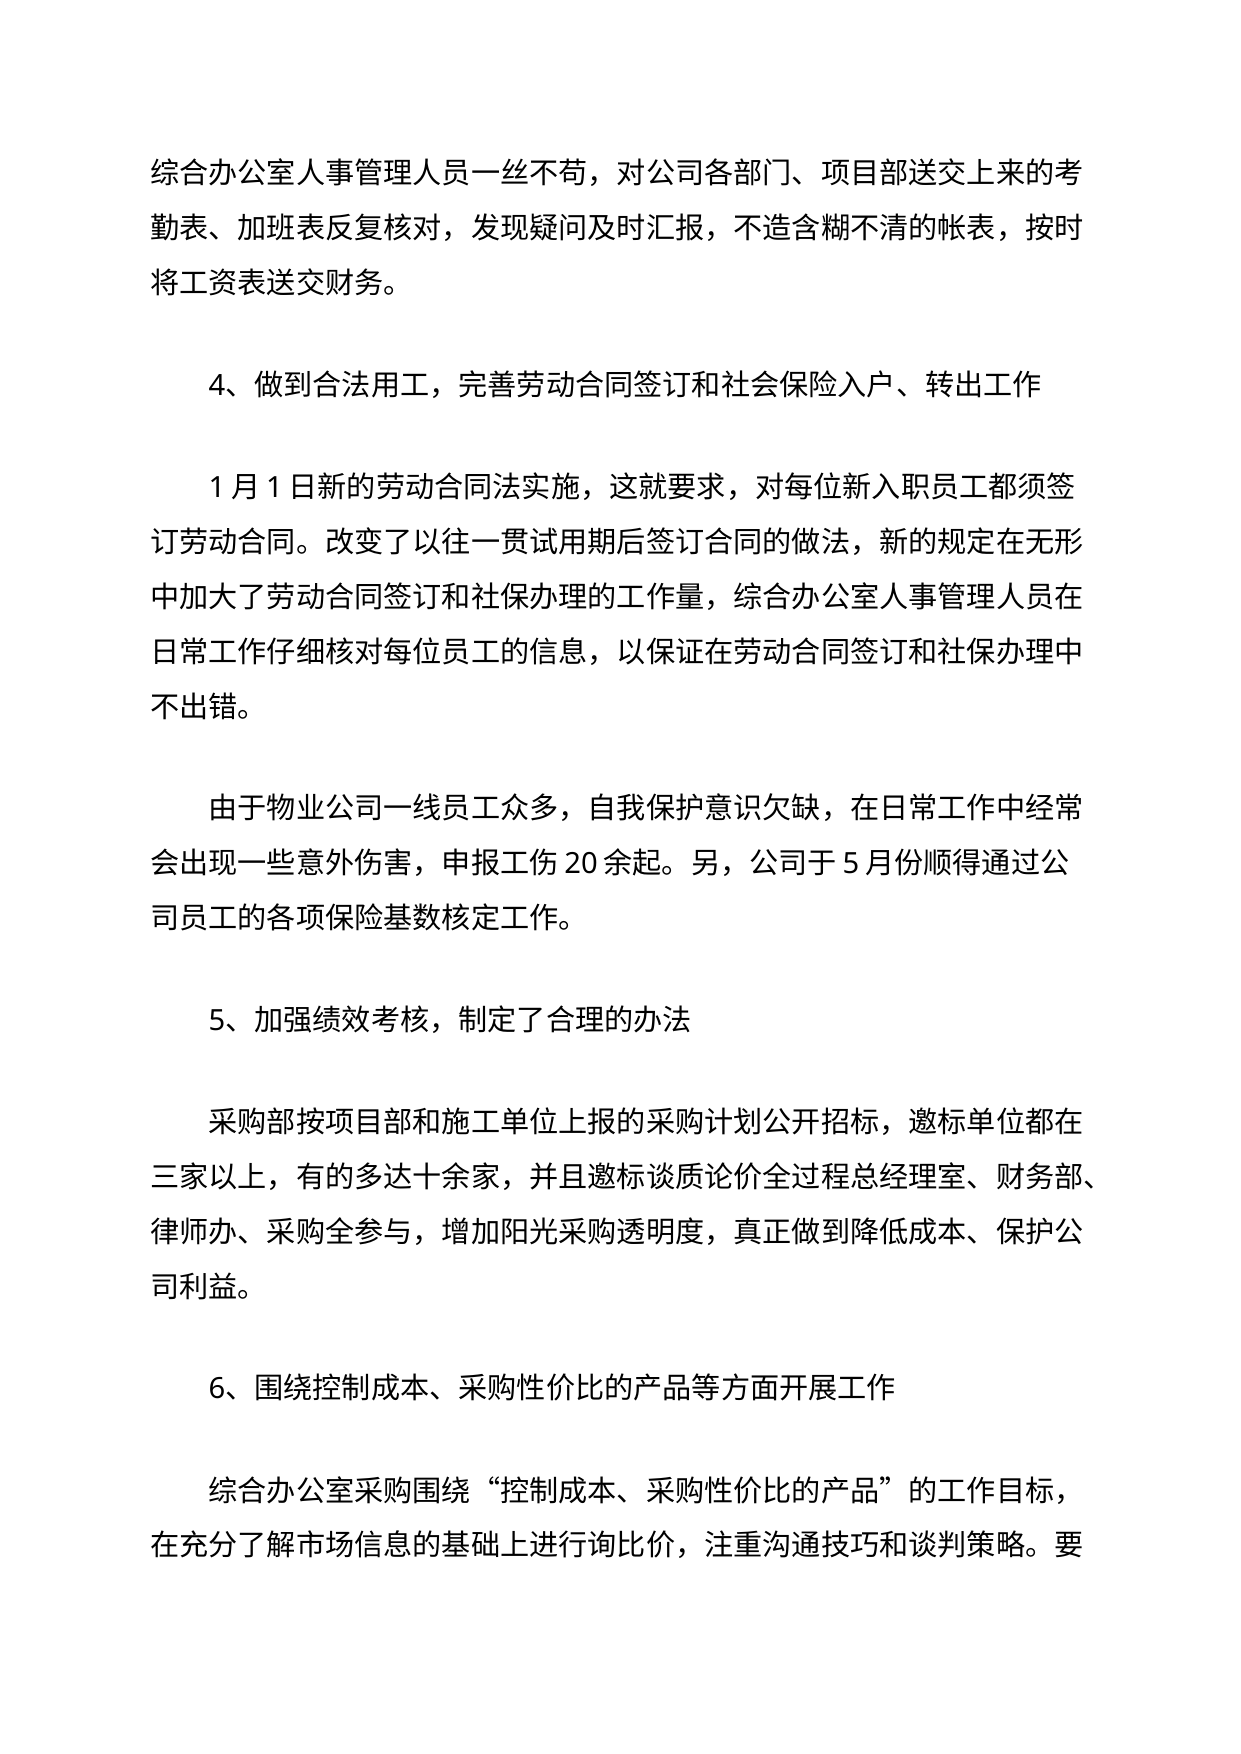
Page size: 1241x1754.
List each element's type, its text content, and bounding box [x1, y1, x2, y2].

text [150, 150, 1090, 302]
text 4、做到合法用工，完善劳动合同签订和社会保险入户、转出工作 [150, 362, 1090, 404]
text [150, 1467, 1090, 1564]
text 由于物业公司一线员工众多，自我保护意识欠缺，在日常工作中经常会出现一些意外伤害，申报工伤20余起。另，公司于5月份顺得通过公司员工的各项保险基数核定工作。 [150, 785, 1090, 937]
text 采购部按项目部和施工单位上报的采购计划公开招标，邀标单位都在三家以上，有的多达十余家，并且邀标谈质论价全过程总经理室、财务部、律师办、采购全参与，增加阳光采购透明度，真正做到降低成本、保护公司利益。 [150, 1099, 1090, 1306]
text 6、围绕控制成本、采购性价比的产品等方面开展工作 [150, 1365, 1090, 1407]
text 5、加强绩效考核，制定了合理的办法 [150, 997, 1090, 1039]
text 1月1日新的劳动合同法实施，这就要求，对每位新入职员工都须签订劳动合同。改变了以往一贯试用期后签订合同的做法，新的规定在无形中加大了劳动合同签订和社保办理的工作量，综合办公室人事管理人员在日常工作仔细核对每位员工的信息，以保证在劳动合同签订和社保办理中不出错。 [150, 463, 1090, 726]
